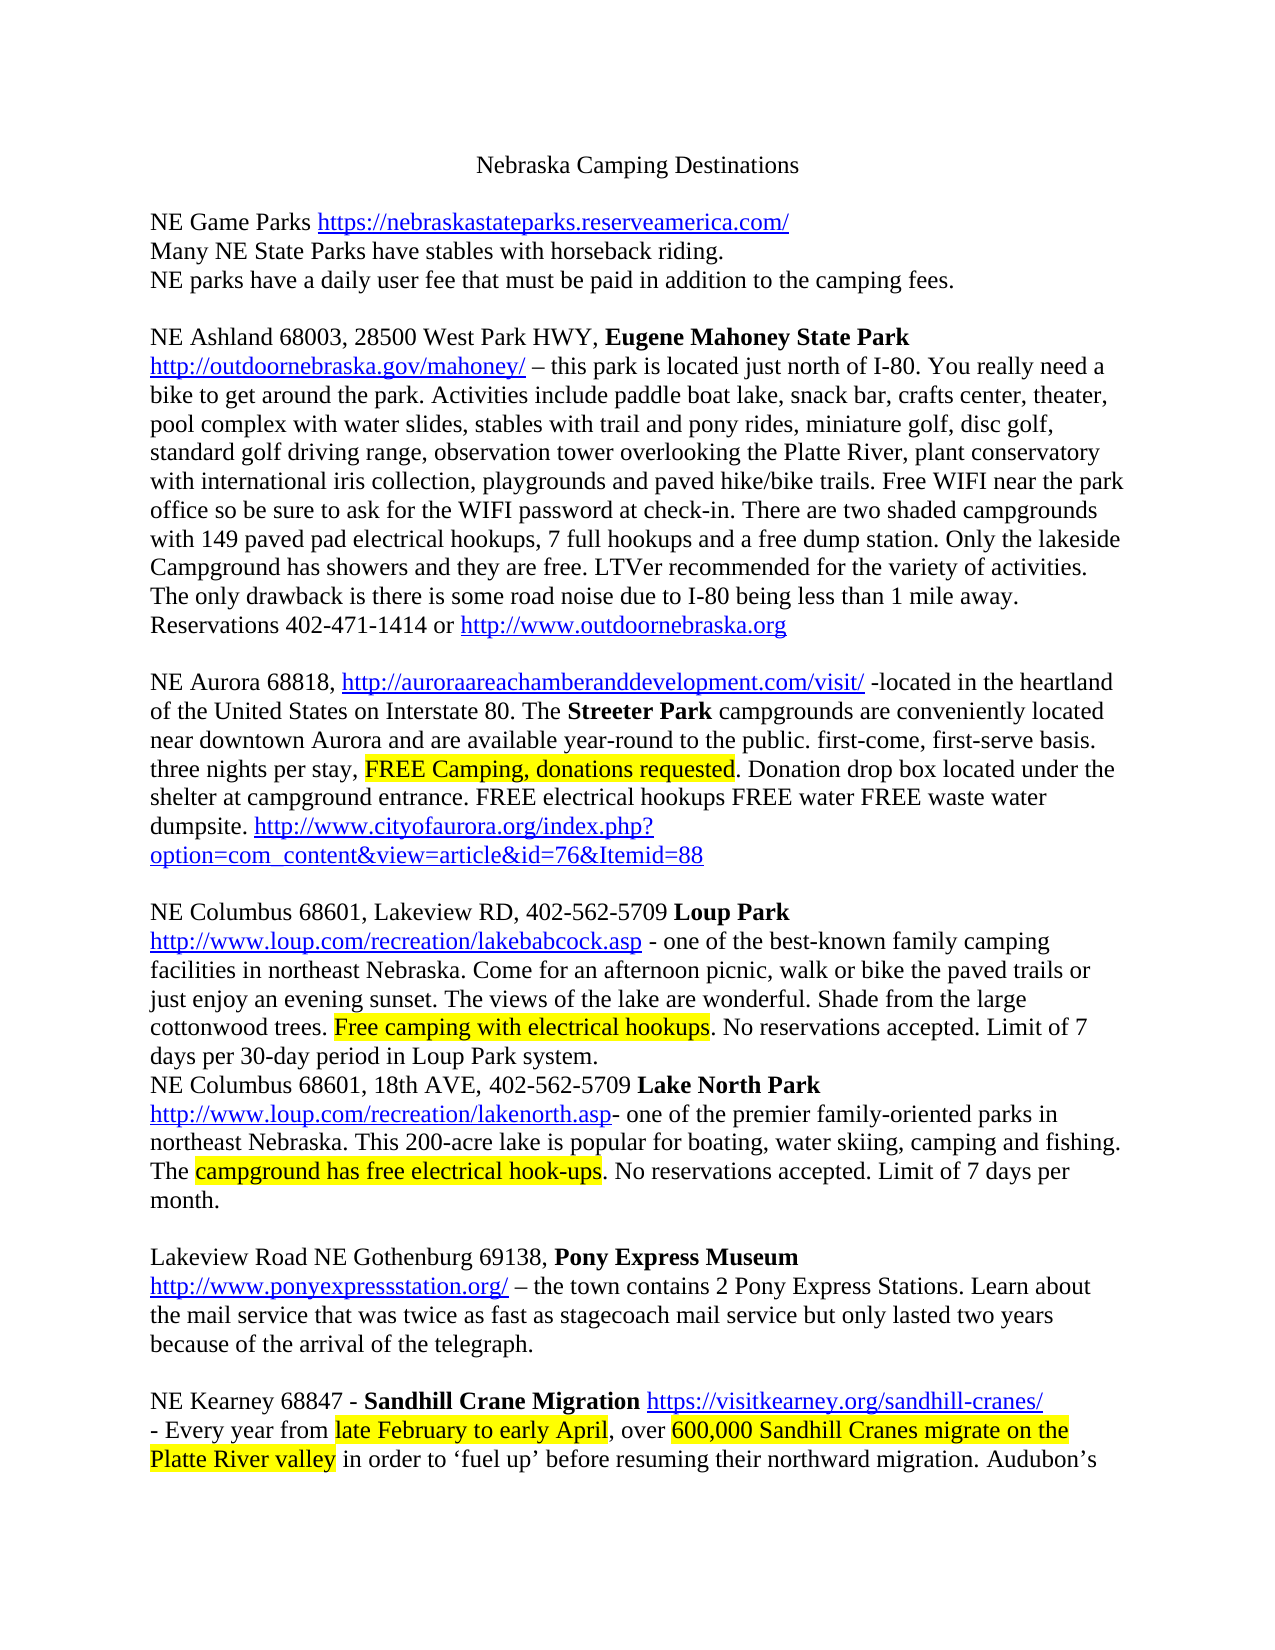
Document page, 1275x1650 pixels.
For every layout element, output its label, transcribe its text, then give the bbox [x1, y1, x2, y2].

text Many NE State Parks have stables with horseback riding. [150, 236, 1125, 265]
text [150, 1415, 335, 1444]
text NE Ashland 68003, 28500 West Park HWY, Eugene Mahoney State Park http://outdoornebraska.gov/mahoney/ – this park is located just north of I-80. You really need a bike to get around the park. Activities include paddle boat lake, snack bar, crafts center, theater, pool complex with water slides, stables with trail and pony rides, miniature golf, disc golf, standard golf driving range, observation tower overlooking the Platte River, plant conservatory with international iris collection, playgrounds and paved hike/bike trails. Free WIFI near the park office so be sure to ask for the WIFI password at check-in. There are two shaded campgrounds with 149 paved pad electrical hookups, 7 full hookups and a free dump station. Only the lakeside Campground has showers and they are free. LTVer recommended for the variety of activities. The only drawback is there is some road noise due to I-80 being less than 1 mile away. Reservations 402-471-1414 or http://www.outdoornebraska.org [150, 322, 1125, 639]
text NE Kearney 68847 - Sandhill Crane Migration https://visitkearney.org/sandhill-cranes/ [150, 1386, 1125, 1415]
text NE Columbus 68601, 18th AVE, 402-562-5709 Lake North Park http://www.loup.com/recreation/lakenorth.asp- one of the premier family-oriented parks in northeast Nebraska. This 200-acre lake is popular for boating, water skiing, camping and fishing. The campground has free electrical hook-ups. No reservations accepted. Limit of 7 days per month. [150, 1070, 1125, 1214]
text Lakeview Road NE Gothenburg 69138, Pony Express Museum http://www.ponyexpressstation.org/ – the town contains 2 Pony Express Stations. Learn about the mail service that was twice as fast as stagecoach mail service but only lasted two years because of the arrival of the telegraph. [150, 1242, 1125, 1357]
text NE Columbus 68601, Lakeview RD, 402-562-5709 Loup Park http://www.loup.com/recreation/lakebabcock.asp - one of the best-known family camping facilities in northeast Nebraska. Come for an afternoon picnic, walk or bike the paved trails or just enjoy an evening sunset. The views of the lake are wonderful. Shade from the large cottonwood trees. Free camping with electrical hookups. No reservations accepted. Limit of 7 days per 30-day period in Loup Park system. [150, 897, 1125, 1070]
text NE Aurora 68818, http://auroraareachamberanddevelopment.com/visit/ -located in the heartland of the United States on Interstate 80. The Streeter Park campgrounds are conveniently located near downtown Aurora and are available year-round to the public. first-come, first-serve basis. three nights per stay, FREE Camping, donations requested. Donation drop box located under the shelter at campground entrance. FREE electrical hookups FREE water FREE waste water dumpsite. http://www.cityofaurora.org/index.php?option=com_content&view=article&id=76&Itemid=88 [150, 667, 1125, 869]
text NE parks have a daily user fee that must be paid in addition to the camping fees. [150, 265, 1125, 294]
text Nebraska Camping Destinations [150, 150, 1125, 179]
text NE Game Parks https://nebraskastateparks.reserveamerica.com/ [150, 207, 1125, 236]
